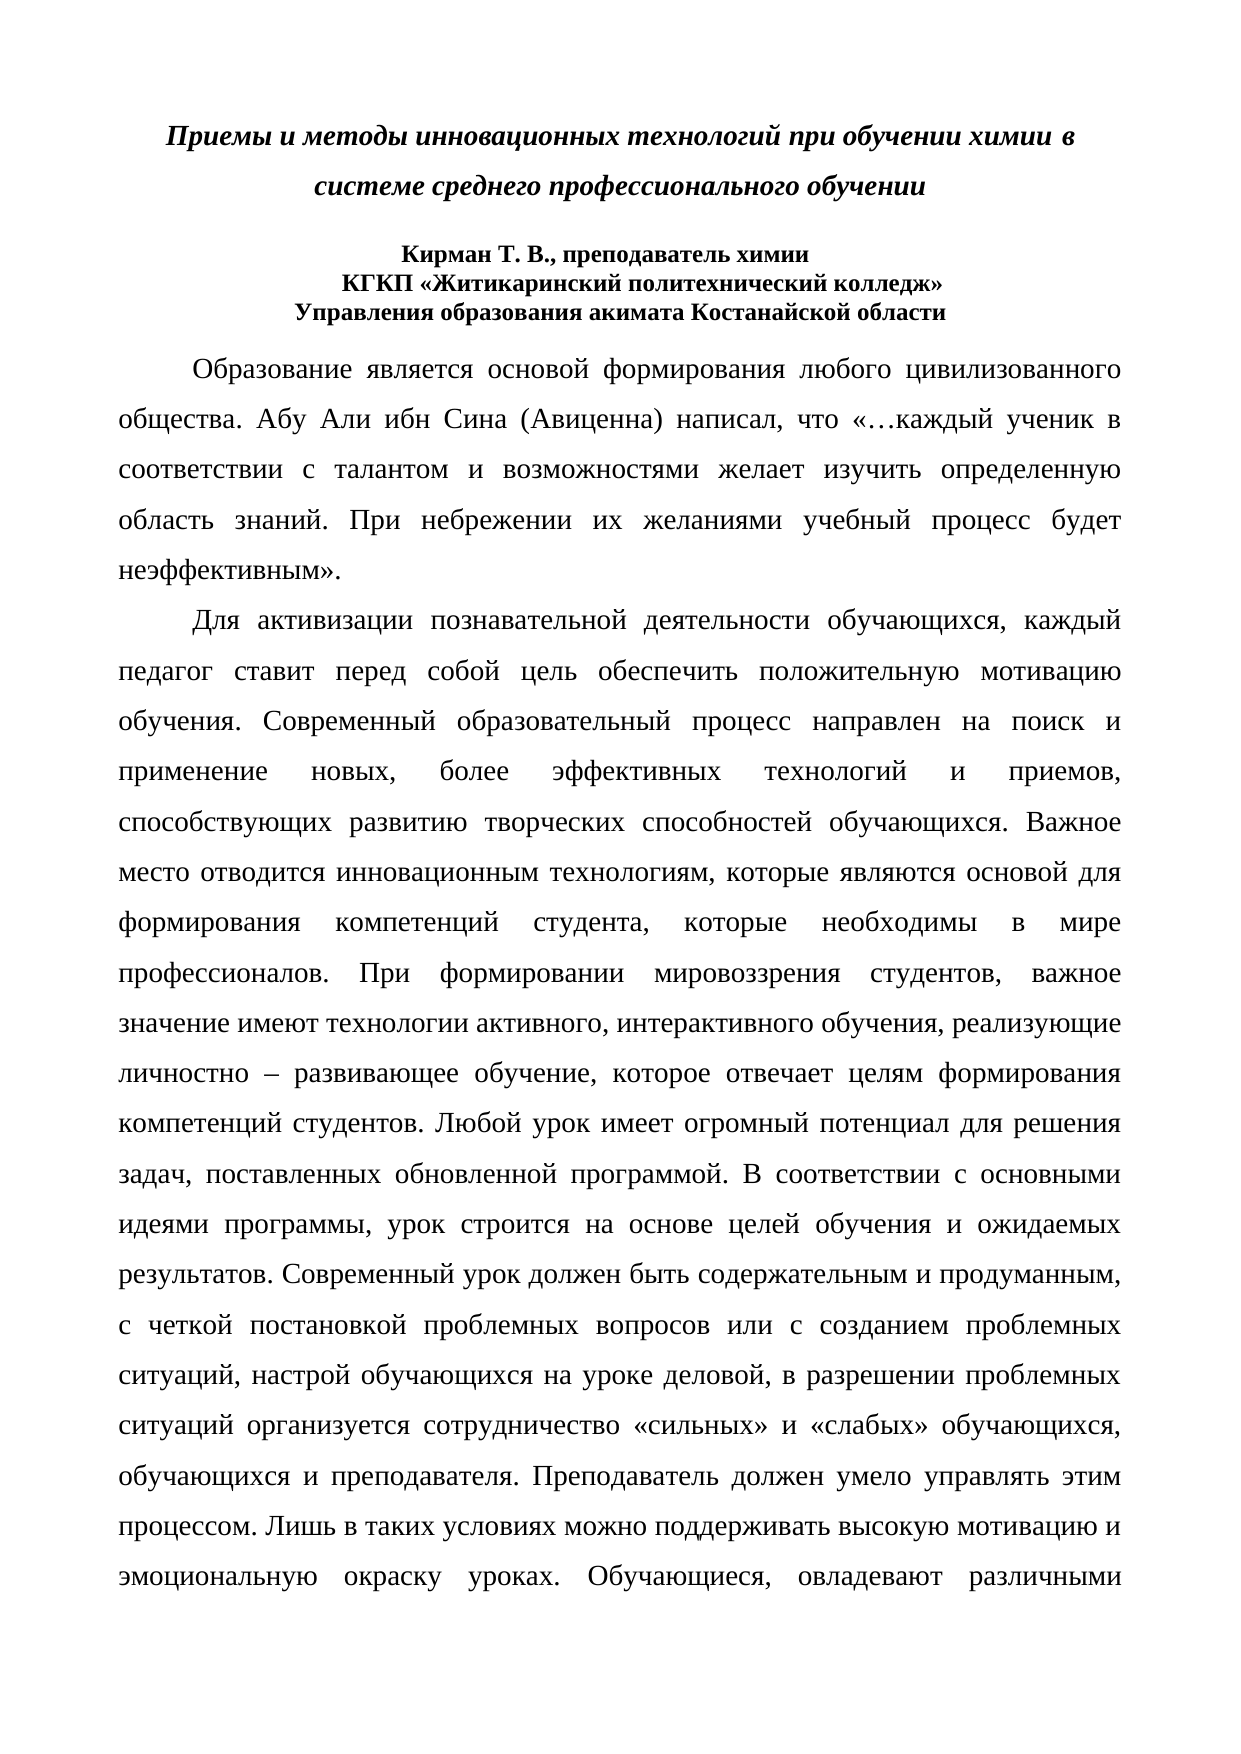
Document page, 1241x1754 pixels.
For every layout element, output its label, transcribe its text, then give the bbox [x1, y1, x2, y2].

text Образование является основой формирования любого цивилизованного общества. Абу Али ибн Сина (Авиценна) написал, что «…каждый ученик в соответствии с талантом и возможностями желает изучить определенную область знаний. При небрежении их желаниями учебный процесс будет неэффективным». [118, 351, 1122, 586]
text Приемы и методы инновационных технологий при обучении химии в системе среднего профессионального обучении [118, 118, 1122, 202]
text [118, 602, 1122, 1592]
text Кирман Т. В., преподаватель химии [118, 239, 1093, 268]
text Управления образования акимата Костанайской области [118, 297, 1122, 326]
text КГКП «Житикаринский политехнический колледж» [118, 268, 1093, 297]
